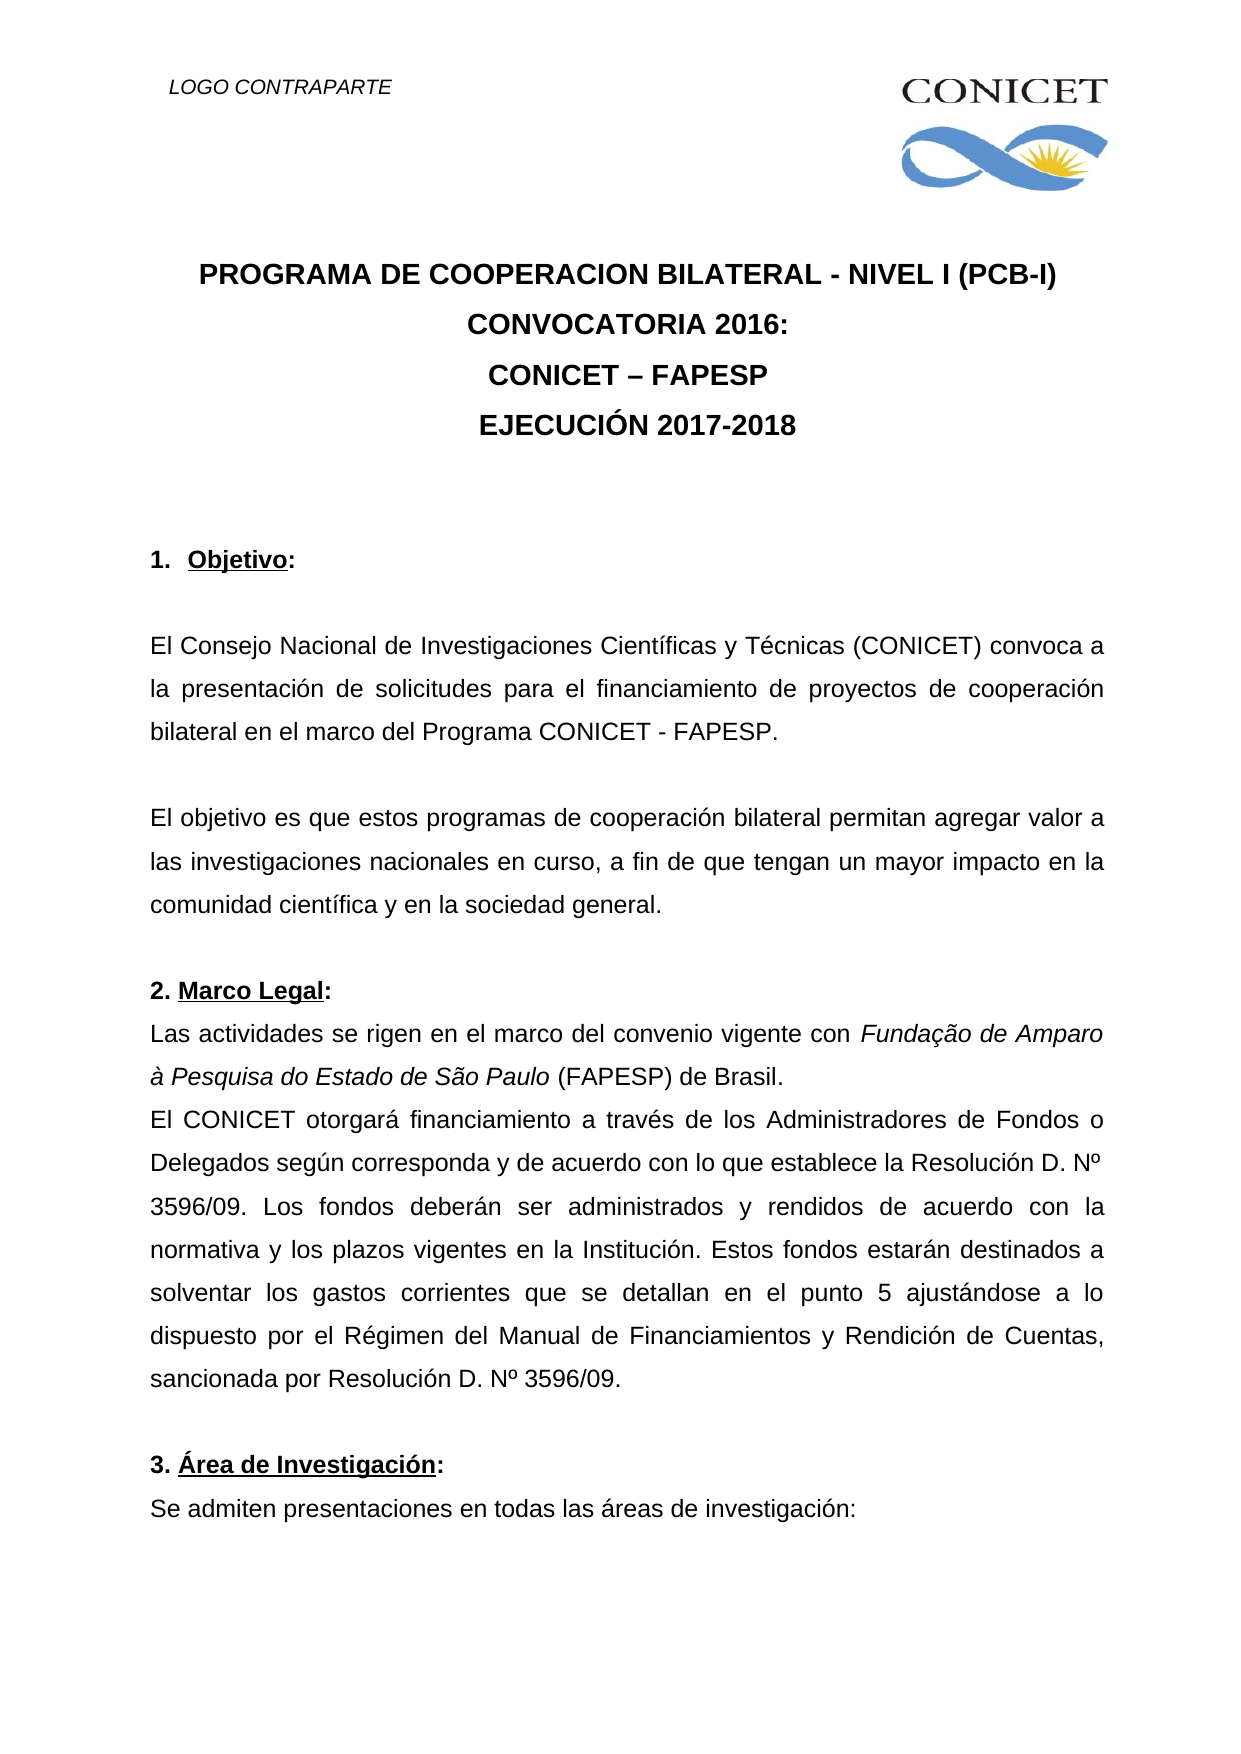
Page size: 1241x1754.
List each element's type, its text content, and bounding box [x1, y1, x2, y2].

text CONVOCATORIA 2016: [150, 307, 1106, 341]
text El Consejo Nacional de Investigaciones Científicas y Técnicas (CONICET) convoca a la presentación de solicitudes para el financiamiento de proyectos de cooperación bilateral en el marco del Programa CONICET - FAPESP. [150, 631, 1106, 746]
text 3596/09. Los fondos deberán ser administrados y rendidos de acuerdo con la normativa y los plazos vigentes en la Institución. Estos fondos estarán destinados a solventar los gastos corrientes que se detallan en el punto 5 ajustándose a lo dispuesto por el Régimen del Manual de Financiamientos y Rendición de Cuentas, sancionada por Resolución D. Nº 3596/09. [150, 1191, 1106, 1393]
text 3. Área de Investigación: [150, 1451, 1106, 1479]
text El objetivo es que estos programas de cooperación bilateral permitan agregar valor a las investigaciones nacionales en curso, a fin de que tengan un mayor impacto en la comunidad científica y en la sociedad general. [150, 803, 1106, 918]
text PROGRAMA DE COOPERACION BILATERAL - NIVEL I (PCB-I) [150, 257, 1106, 291]
text EJECUCIÓN 2017-2018 [169, 408, 1106, 442]
picture [901, 79, 1108, 191]
text CONICET – FAPESP [150, 358, 1106, 391]
list Objetivo: [150, 544, 1106, 573]
text El CONICET otorgará financiamiento a través de los Administradores de Fondos o Delegados según corresponda y de acuerdo con lo que establece la Resolución D. Nº [150, 1105, 1106, 1177]
text Las actividades se rigen en el marco del convenio vigente con Fundação de Amparo à Pesquisa do Estado de São Paulo (FAPESP) de Brasil. [150, 1019, 1106, 1091]
text 2. Marco Legal: [150, 976, 1106, 1004]
text Se admiten presentaciones en todas las áreas de investigación: [150, 1494, 1106, 1522]
